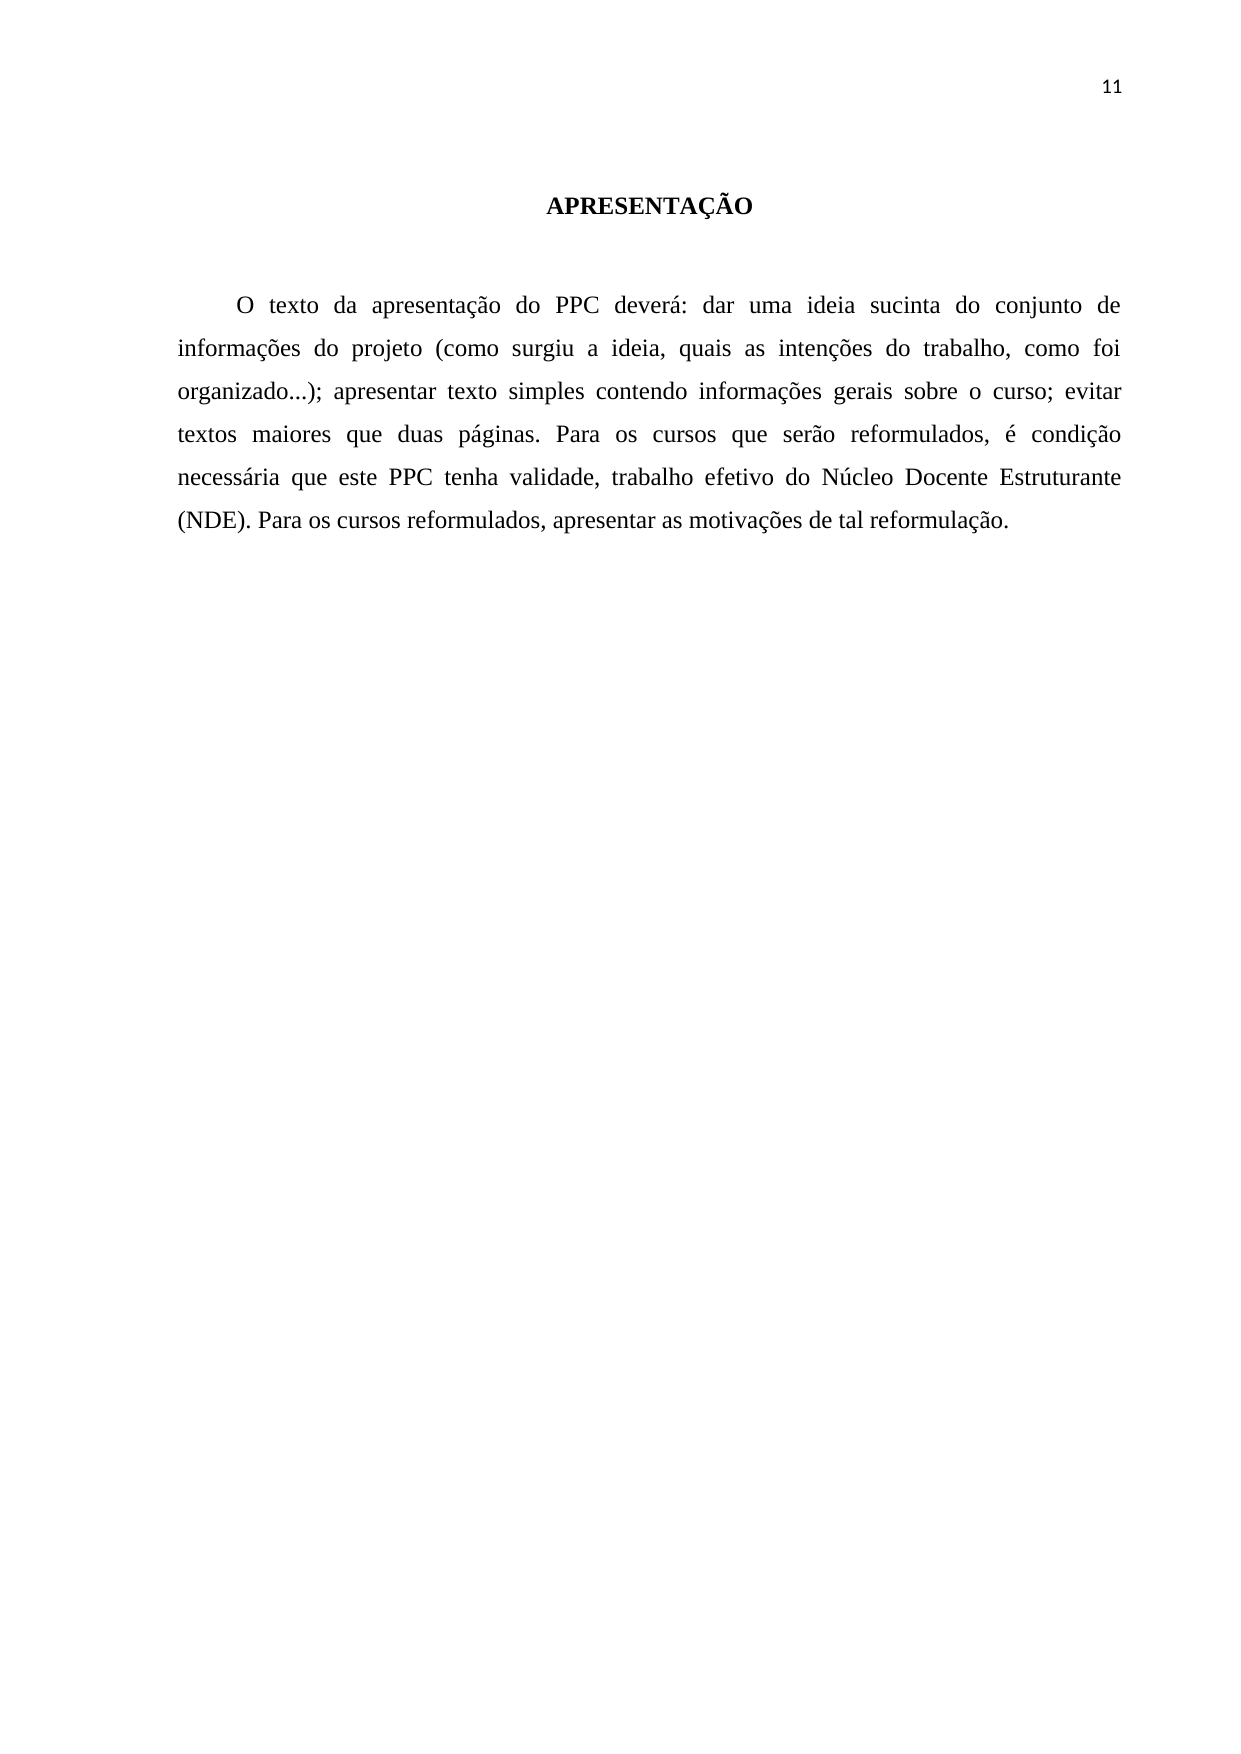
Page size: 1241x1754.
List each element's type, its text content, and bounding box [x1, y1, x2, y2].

text O texto da apresentação do PPC deverá: dar uma ideia sucinta do conjunto de informações do projeto (como surgiu a ideia, quais as intenções do trabalho, como foi organizado...); apresentar texto simples contendo informações gerais sobre o curso; evitar textos maiores que duas páginas. Para os cursos que serão reformulados, é condição necessária que este PPC tenha validade, trabalho efetivo do Núcleo Docente Estruturante (NDE). Para os cursos reformulados, apresentar as motivações de tal reformulação. [177, 290, 1122, 534]
text APRESENTAÇÃO [177, 191, 1122, 219]
